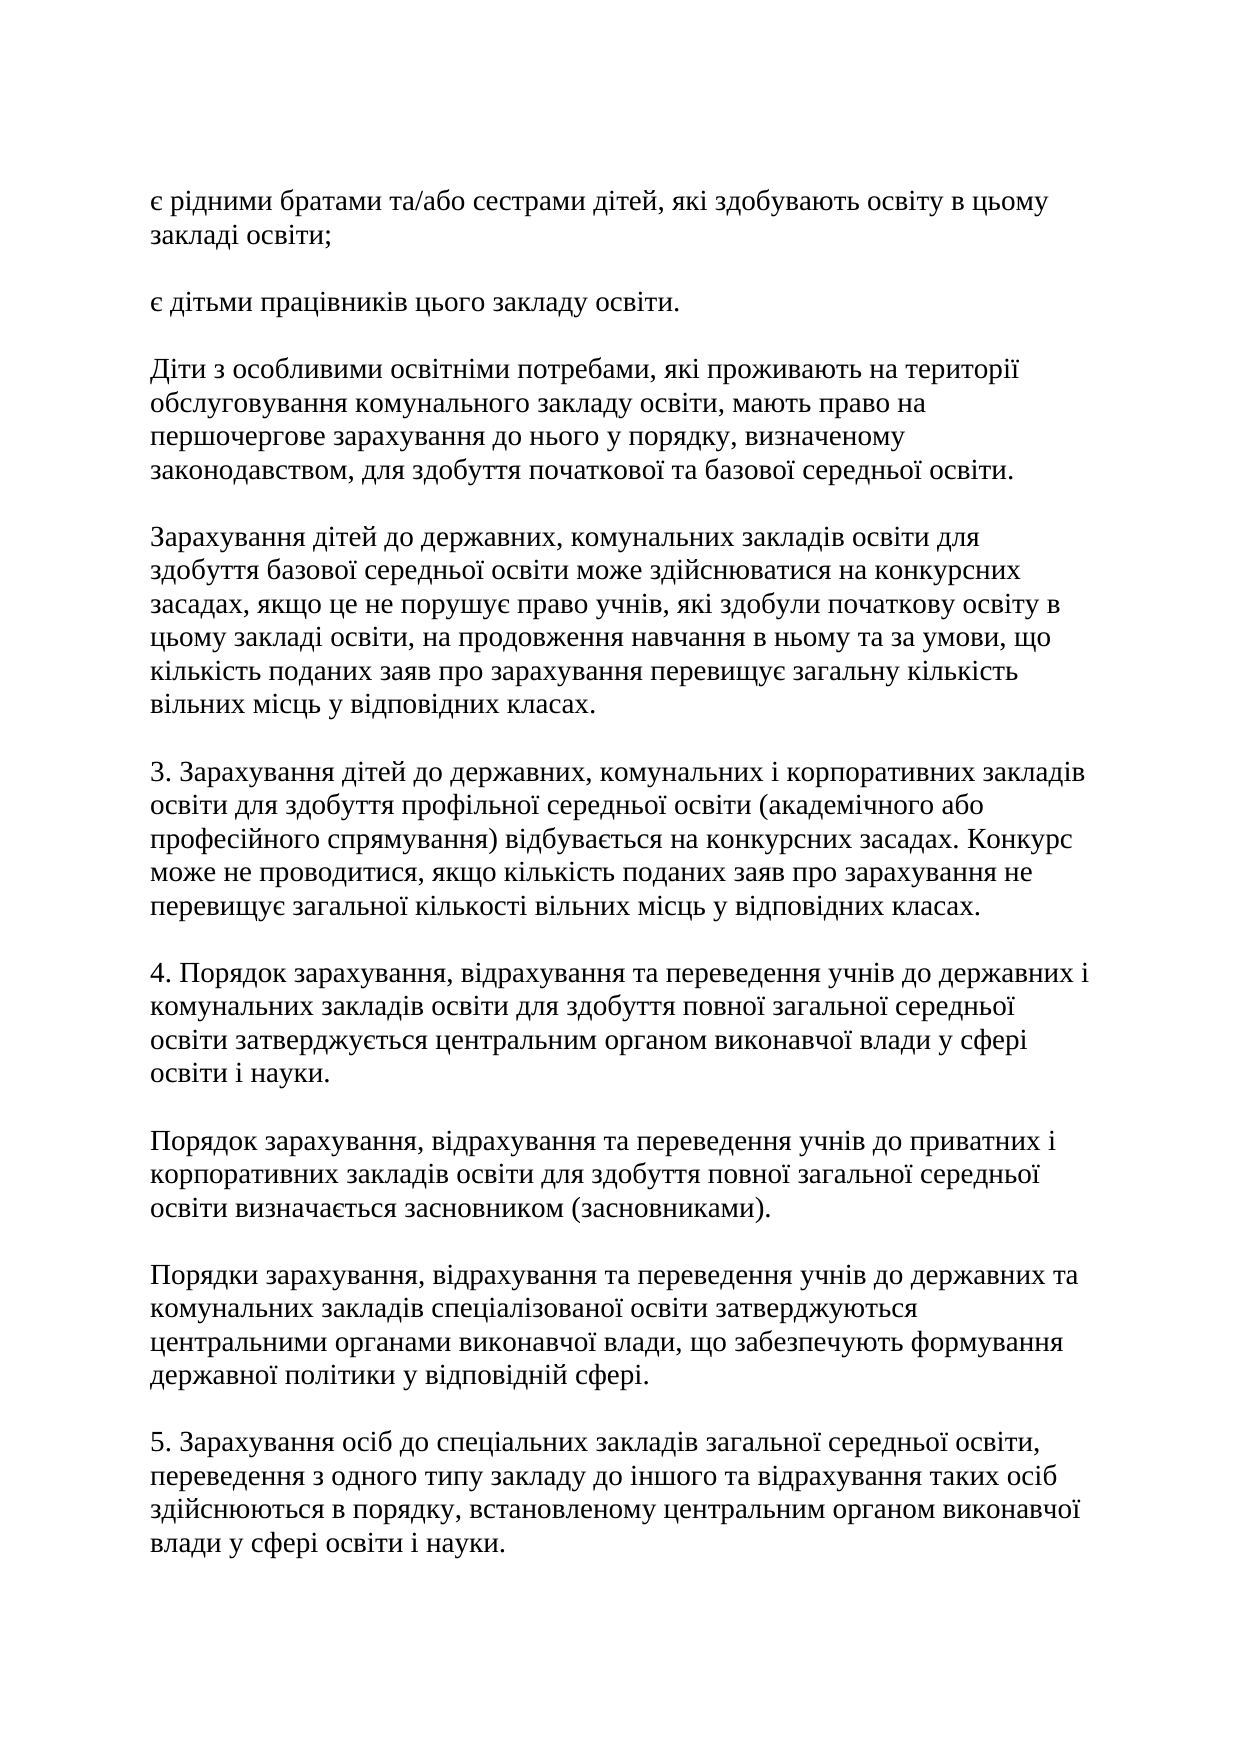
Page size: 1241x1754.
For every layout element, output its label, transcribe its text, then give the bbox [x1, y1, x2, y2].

text 3. Зарахування дітей до державних, комунальних і корпоративних закладів освіти для здобуття профільної середньої освіти (академічного або професійного спрямування) відбувається на конкурсних засадах. Конкурс може не проводитися, якщо кількість поданих заяв про зарахування не перевищує загальної кількості вільних місць у відповідних класах. [150, 754, 1090, 921]
text Порядок зарахування, відрахування та переведення учнів до приватних і корпоративних закладів освіти для здобуття повної загальної середньої освіти визначається засновником (засновниками). [150, 1123, 1090, 1223]
text Діти з особливими освітніми потребами, які проживають на території обслуговування комунального закладу освіти, мають право на першочергове зарахування до нього у порядку, визначеному законодавством, для здобуття початкової та базової середньої освіти. [150, 351, 1090, 485]
text Зарахування дітей до державних, комунальних закладів освіти для здобуття базової середньої освіти може здійснюватися на конкурсних засадах, якщо це не порушує право учнів, які здобули початкову освіту в цьому закладі освіти, на продовження навчання в ньому та за умови, що кількість поданих заяв про зарахування перевищує загальну кількість вільних місць у відповідних класах. [150, 519, 1090, 720]
text 5. Зарахування осіб до спеціальних закладів загальної середньої освіти, переведення з одного типу закладу до іншого та відрахування таких осіб здійснюються в порядку, встановленому центральним органом виконавчої влади у сфері освіти і науки. [150, 1424, 1090, 1559]
text є рідними братами та/або сестрами дітей, які здобувають освіту в цьому закладі освіти; [150, 183, 1090, 251]
text є дітьми працівників цього закладу освіти. [150, 284, 1090, 318]
text Порядки зарахування, відрахування та переведення учнів до державних та комунальних закладів спеціалізованої освіти затверджуються центральними органами виконавчої влади, що забезпечують формування державної політики у відповідній сфері. [150, 1257, 1090, 1391]
text 4. Порядок зарахування, відрахування та переведення учнів до державних і комунальних закладів освіти для здобуття повної загальної середньої освіти затверджується центральним органом виконавчої влади у сфері освіти і науки. [150, 955, 1090, 1089]
